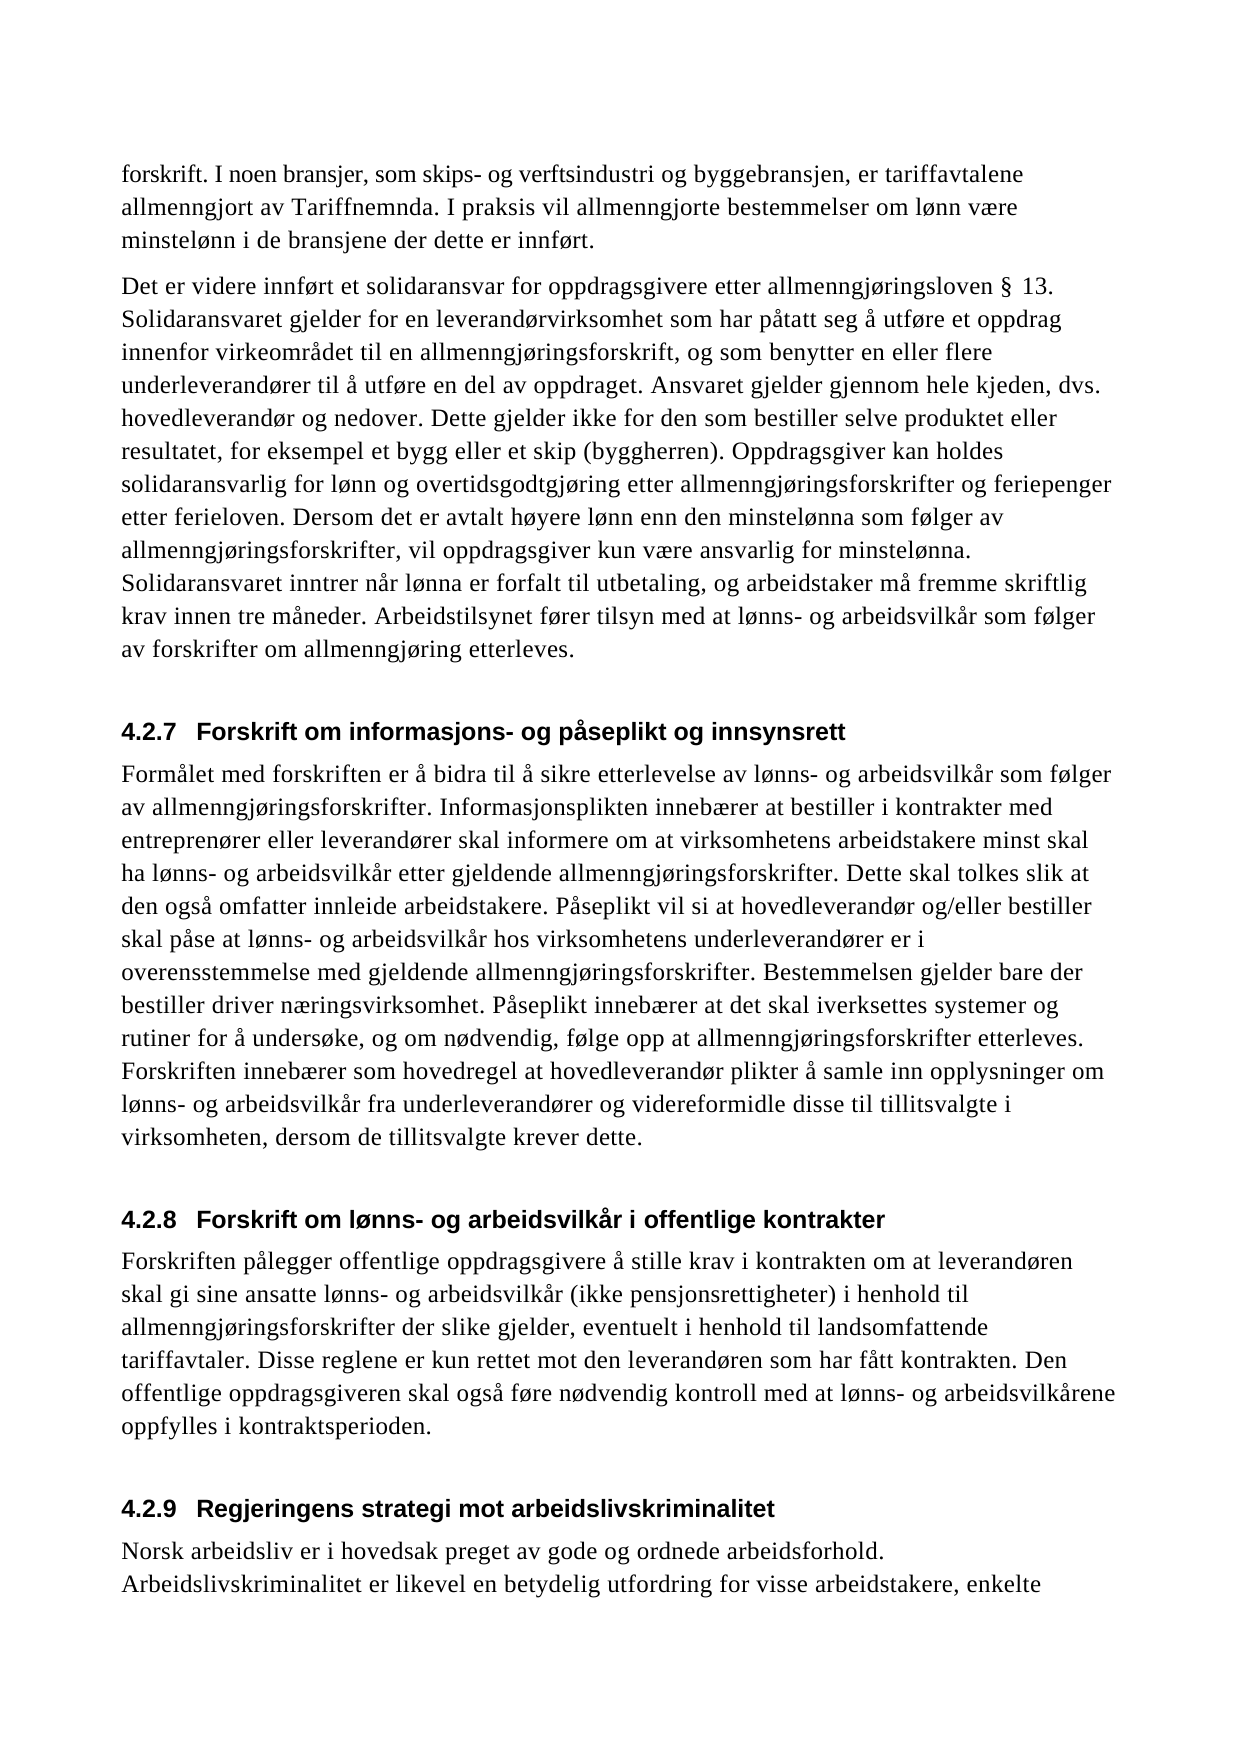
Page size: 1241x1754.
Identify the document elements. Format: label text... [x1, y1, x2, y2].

text Formålet med forskriften er å bidra til å sikre etterlevelse av lønns- og arbeidsvilkår som følger av allmenngjøringsforskrifter. Informasjonsplikten innebærer at bestiller i kontrakter med entreprenører eller leverandører skal informere om at virksomhetens arbeidstakere minst skal ha lønns- og arbeidsvilkår etter gjeldende allmenngjøringsforskrifter. Dette skal tolkes slik at den også omfatter innleide arbeidstakere. Påseplikt vil si at hovedleverandør og/eller bestiller skal påse at lønns- og arbeidsvilkår hos virksomhetens underleverandører er i overensstemmelse med gjeldende allmenngjøringsforskrifter. Bestemmelsen gjelder bare der bestiller driver næringsvirksomhet. Påseplikt innebærer at det skal iverksettes systemer og rutiner for å undersøke, og om nødvendig, følge opp at allmenngjøringsforskrifter etterleves. Forskriften innebærer som hovedregel at hovedleverandør plikter å samle inn opplysninger om lønns- og arbeidsvilkår fra underleverandører og videreformidle disse til tillitsvalgte i virksomheten, dersom de tillitsvalgte krever dette. [121, 759, 1119, 1151]
text Det er videre innført et solidaransvar for oppdragsgivere etter allmenngjøringsloven § 13. Solidaransvaret gjelder for en leverandørvirksomhet som har påtatt seg å utføre et oppdrag innenfor virkeområdet til en allmenngjøringsforskrift, og som benytter en eller flere underleverandører til å utføre en del av oppdraget. Ansvaret gjelder gjennom hele kjeden, dvs. hovedleverandør og nedover. Dette gjelder ikke for den som bestiller selve produktet eller resultatet, for eksempel et bygg eller et skip (byggherren). Oppdragsgiver kan holdes solidaransvarlig for lønn og overtidsgodtgjøring etter allmenngjøringsforskrifter og feriepenger etter ferieloven. Dersom det er avtalt høyere lønn enn den minstelønna som følger av allmenngjøringsforskrifter, vil oppdragsgiver kun være ansvarlig for minstelønna. Solidaransvaret inntrer når lønna er forfalt til utbetaling, og arbeidstaker må fremme skriftlig krav innen tre måneder. Arbeidstilsynet fører tilsyn med at lønns- og arbeidsvilkår som følger av forskrifter om allmenngjøring etterleves. [121, 271, 1119, 663]
subtitle Forskrift om informasjons- og påseplikt og innsynsrett [121, 717, 1119, 746]
subtitle Forskrift om lønns- og arbeidsvilkår i offentlige kontrakter [121, 1205, 1119, 1234]
subtitle Regjeringens strategi mot arbeidslivskriminalitet [121, 1494, 1119, 1523]
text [121, 1536, 1119, 1597]
text Forskriften pålegger offentlige oppdragsgivere å stille krav i kontrakten om at leverandøren skal gi sine ansatte lønns- og arbeidsvilkår (ikke pensjonsrettigheter) i henhold til allmenngjøringsforskrifter der slike gjelder, eventuelt i henhold til landsomfattende tariffavtaler. Disse reglene er kun rettet mot den leverandøren som har fått kontrakten. Den offentlige oppdragsgiveren skal også føre nødvendig kontroll med at lønns- og arbeidsvilkårene oppfylles i kontraktsperioden. [121, 1246, 1119, 1440]
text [121, 159, 1119, 254]
